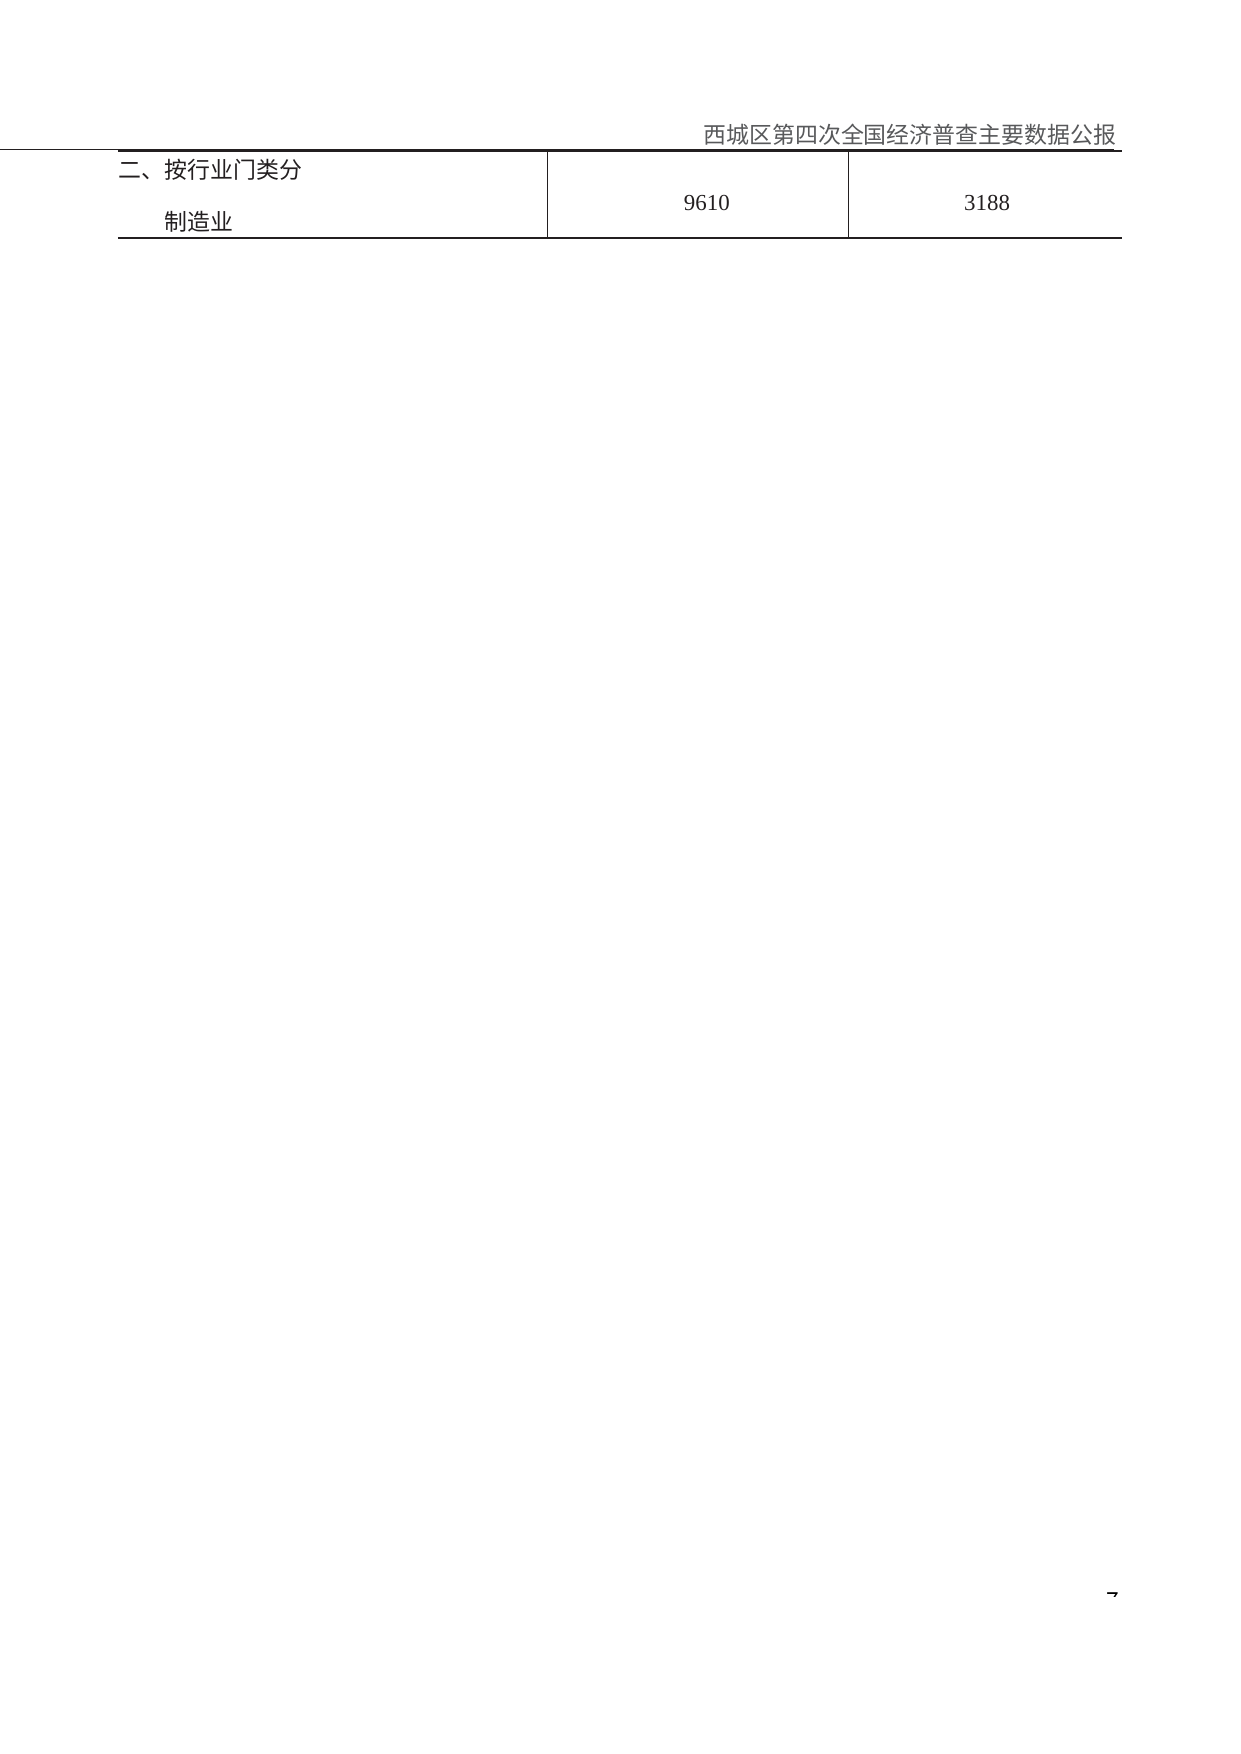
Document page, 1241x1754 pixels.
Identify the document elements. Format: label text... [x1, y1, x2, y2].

table_cell 3188 [849, 152, 1122, 237]
table_cell 9610 [548, 152, 848, 237]
